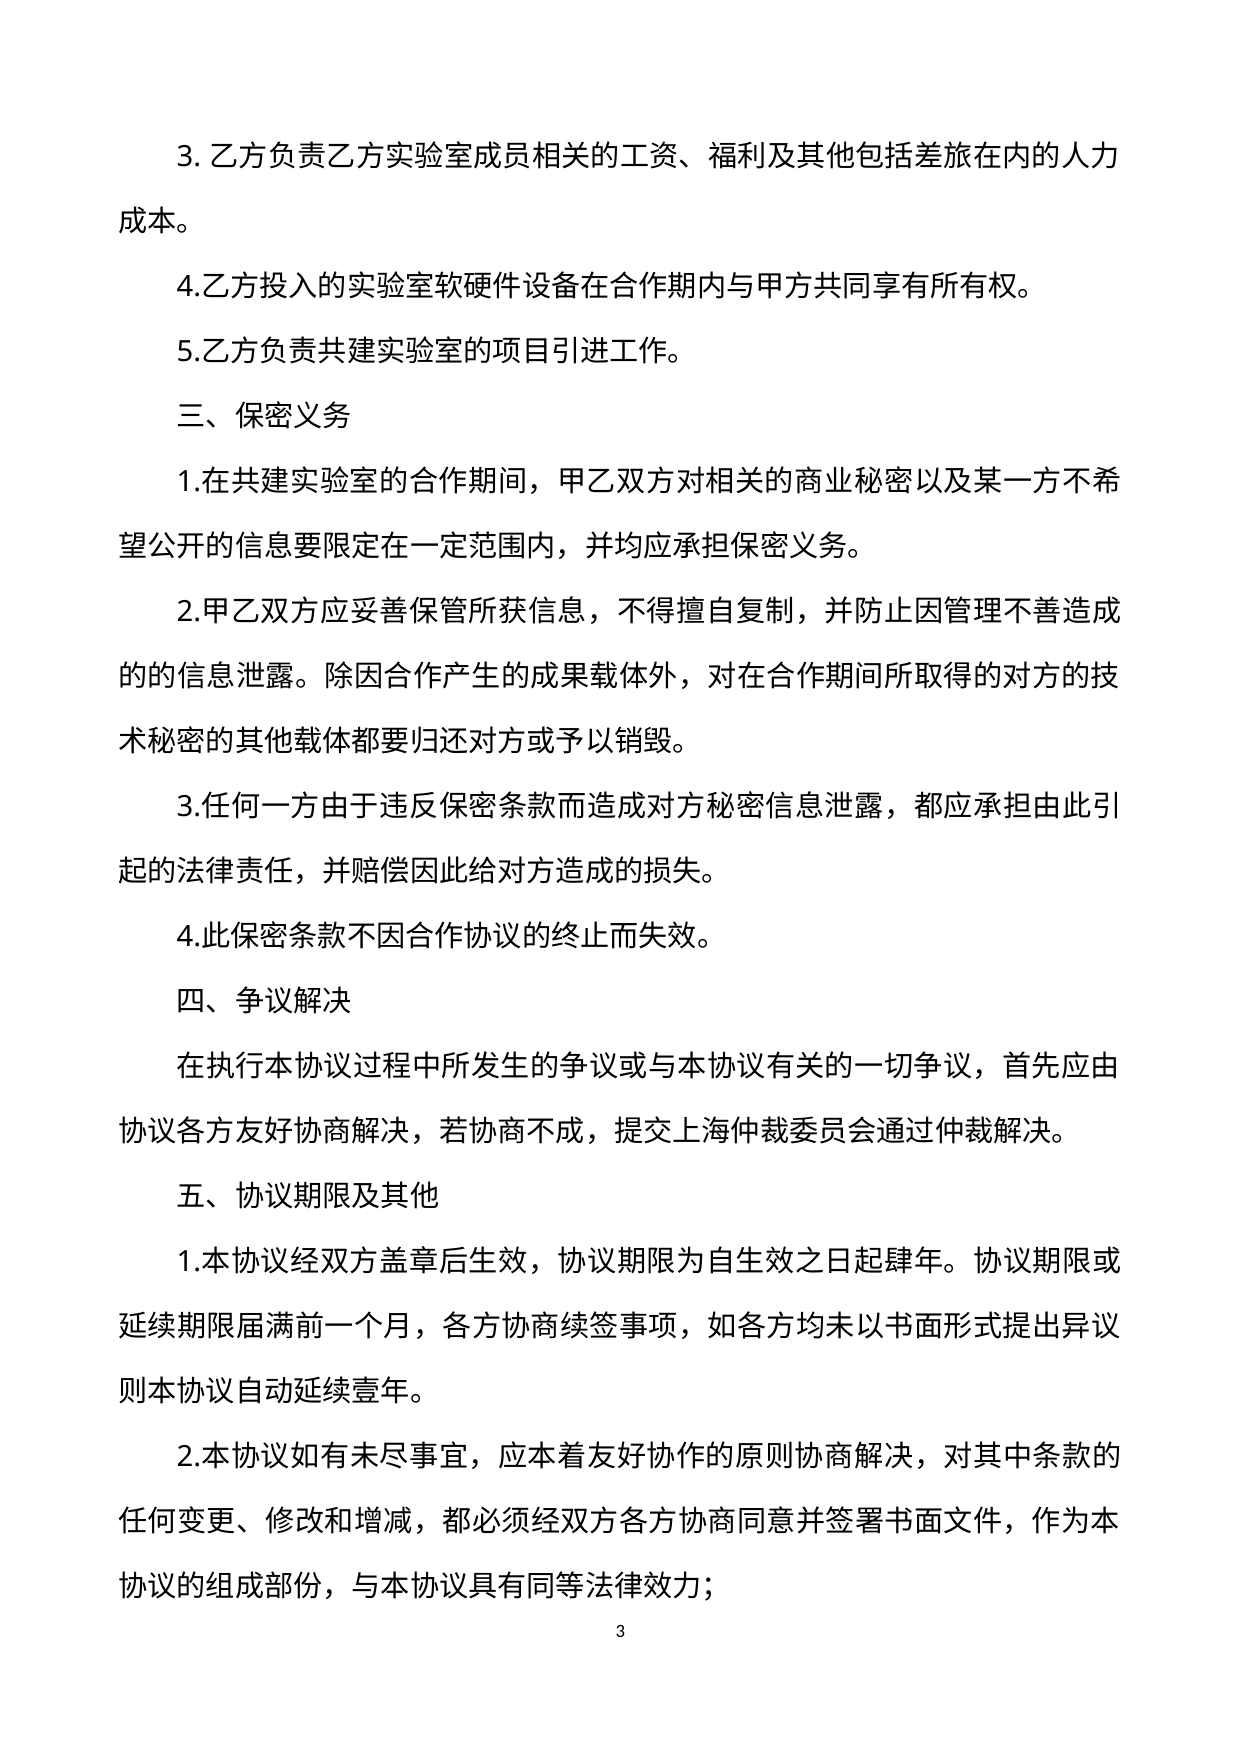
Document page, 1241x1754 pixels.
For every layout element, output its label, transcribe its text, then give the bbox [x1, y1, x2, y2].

text 4.此保密条款不因合作协议的终止而失效。 [118, 901, 1122, 966]
text 三、保密义务 [118, 381, 1122, 446]
text 2.甲乙双方应妥善保管所获信息，不得擅自复制，并防止因管理不善造成的的信息泄露。除因合作产生的成果载体外，对在合作期间所取得的对方的技术秘密的其他载体都要归还对方或予以销毁。 [118, 576, 1122, 771]
text 1.本协议经双方盖章后生效，协议期限为自生效之日起肆年。协议期限或延续期限届满前一个月，各方协商续签事项，如各方均未以书面形式提出异议，则本协议自动延续壹年。 [118, 1226, 1122, 1421]
text 四、争议解决 [118, 966, 1122, 1031]
text 在执行本协议过程中所发生的争议或与本协议有关的一切争议，首先应由协议各方友好协商解决，若协商不成，提交上海仲裁委员会通过仲裁解决。 [118, 1031, 1122, 1161]
text 3. 乙方负责乙方实验室成员相关的工资、福利及其他包括差旅在内的人力成本。 [118, 121, 1122, 251]
text 五、协议期限及其他 [118, 1161, 1122, 1226]
text 3.任何一方由于违反保密条款而造成对方秘密信息泄露，都应承担由此引起的法律责任，并赔偿因此给对方造成的损失。 [118, 771, 1122, 901]
text 2.本协议如有未尽事宜，应本着友好协作的原则协商解决，对其中条款的任何变更、修改和增减，都必须经双方各方协商同意并签署书面文件，作为本协议的组成部份，与本协议具有同等法律效力； [118, 1421, 1122, 1616]
text 5.乙方负责共建实验室的项目引进工作。 [118, 316, 1122, 381]
text 1.在共建实验室的合作期间，甲乙双方对相关的商业秘密以及某一方不希望公开的信息要限定在一定范围内，并均应承担保密义务。 [118, 446, 1122, 576]
text 4.乙方投入的实验室软硬件设备在合作期内与甲方共同享有所有权。 [118, 251, 1122, 316]
